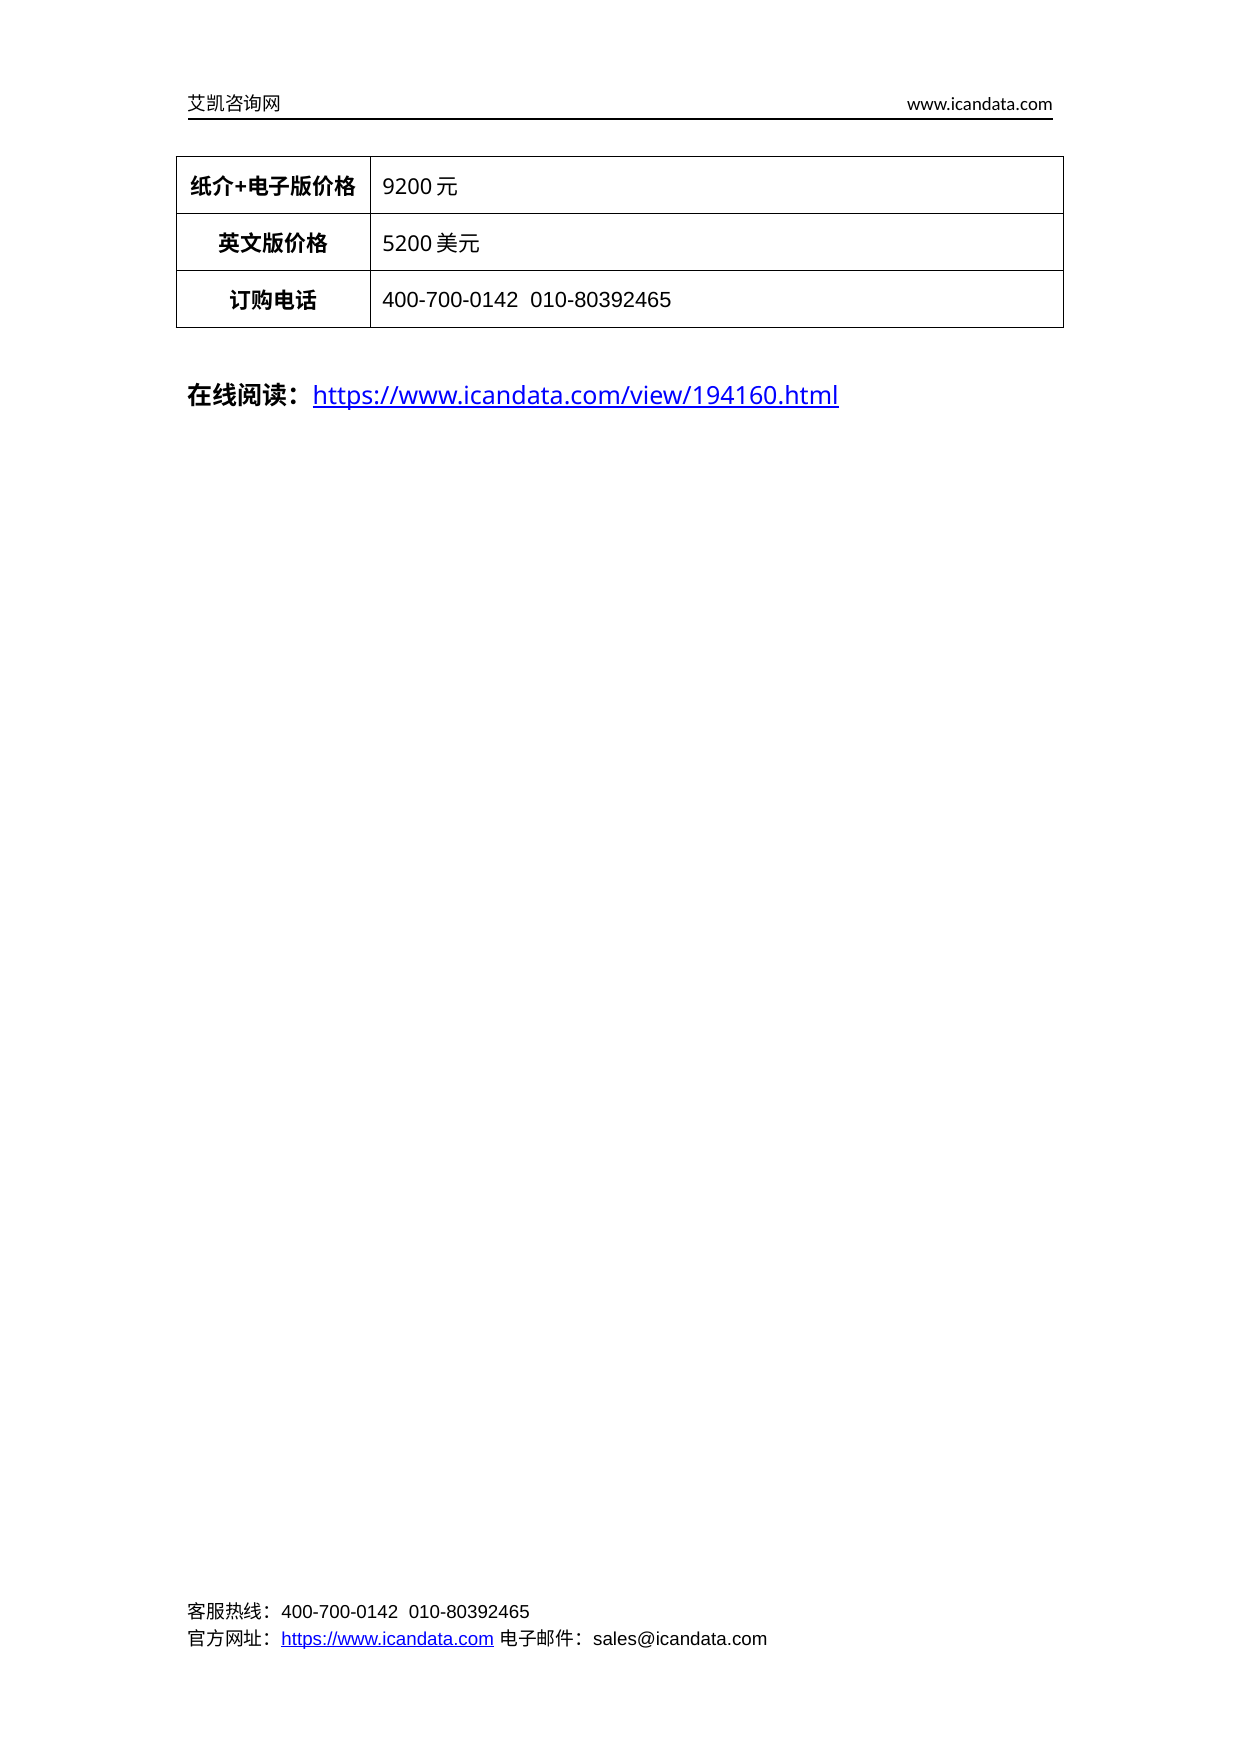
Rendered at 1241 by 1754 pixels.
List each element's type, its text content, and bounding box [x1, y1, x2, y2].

table_cell 订购电话 [177, 271, 370, 327]
table_cell 英文版价格 [177, 214, 370, 270]
table_cell 纸介+电子版价格 [177, 157, 370, 213]
text 在线阅读：https://www.icandata.com/view/194160.html [187, 361, 1053, 426]
table_cell 9200元 [371, 157, 1063, 213]
table_cell 400-700-0142 010-80392465 [371, 271, 1063, 327]
table_cell 5200美元 [371, 214, 1063, 270]
